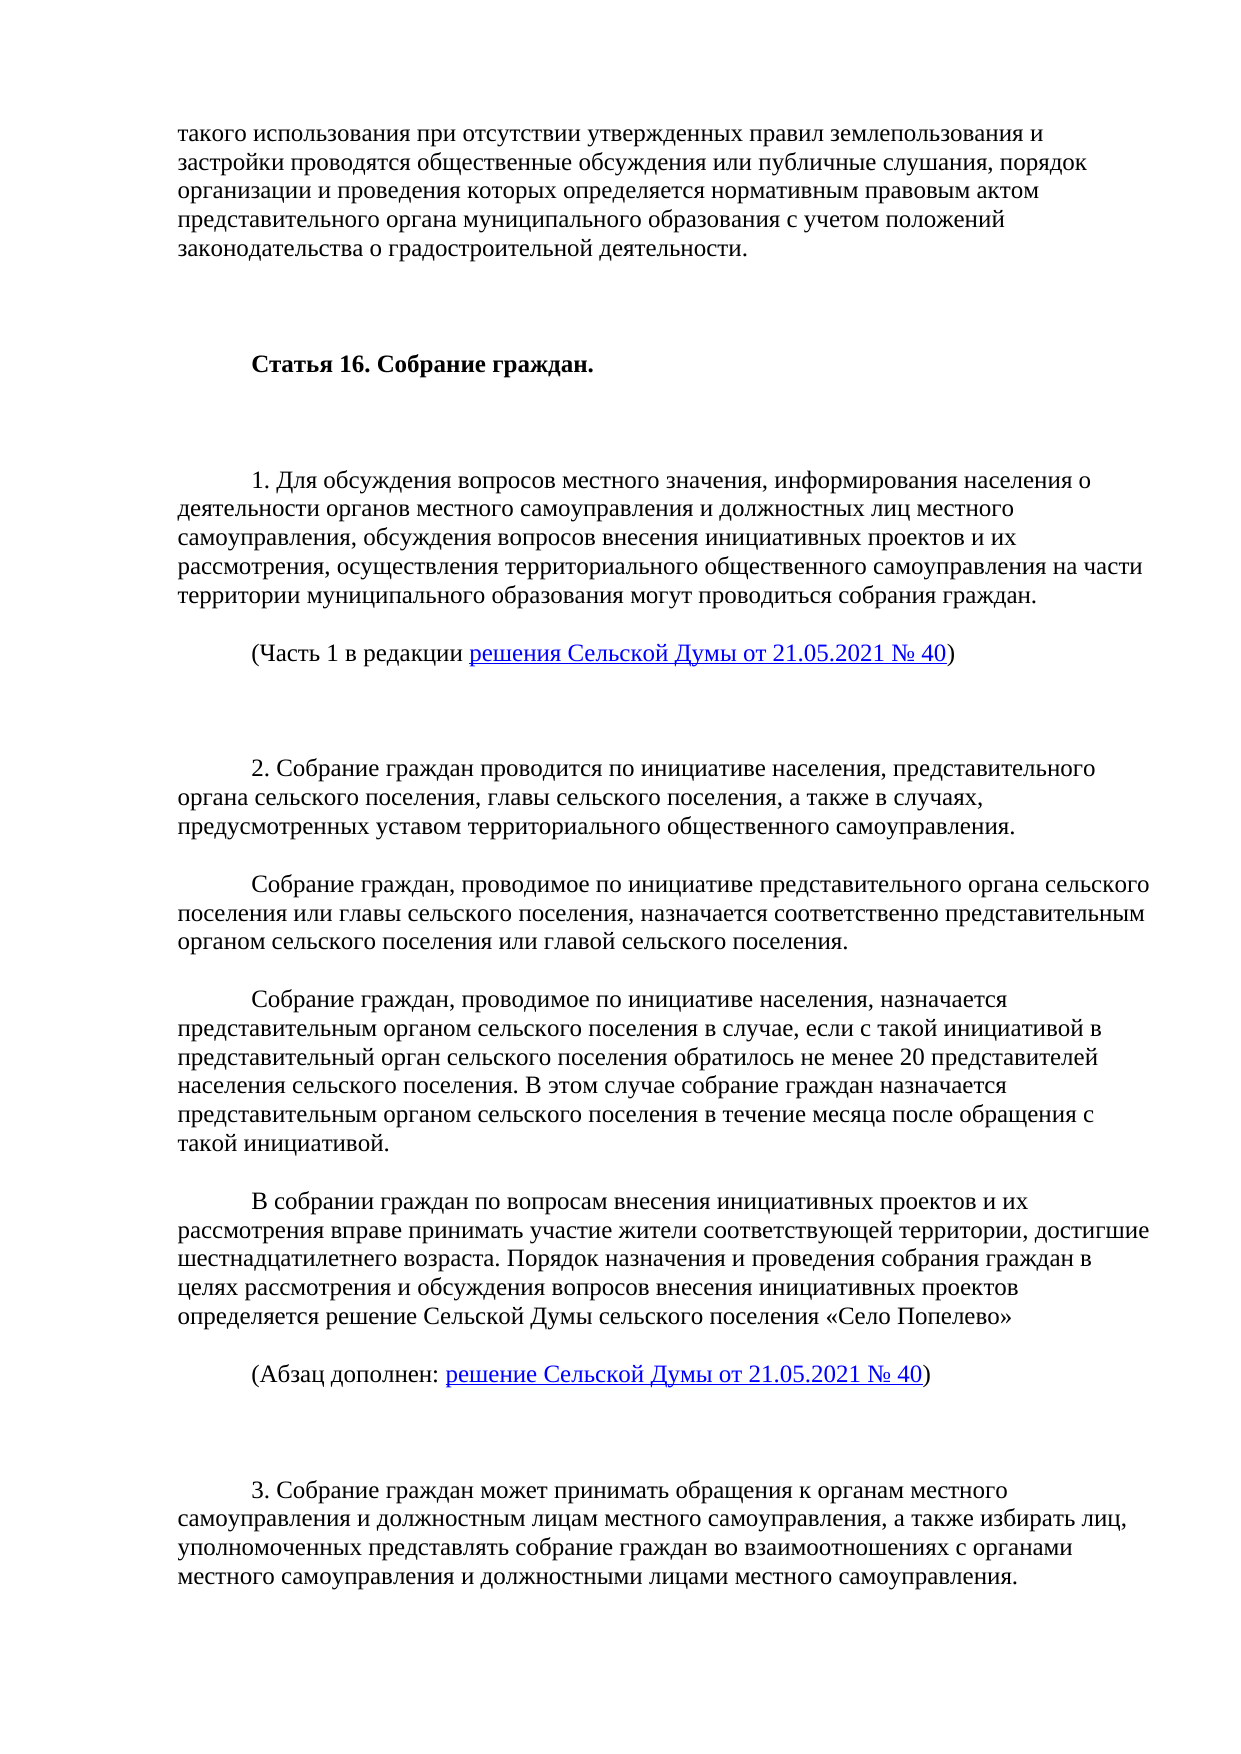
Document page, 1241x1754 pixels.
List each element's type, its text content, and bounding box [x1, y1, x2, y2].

text Статья 16. Собрание граждан. [177, 349, 1152, 378]
text Собрание граждан, проводимое по инициативе представительного органа сельского поселения или главы сельского поселения, назначается соответственно представительным органом сельского поселения или главой сельского поселения. [177, 869, 1152, 955]
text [177, 118, 1152, 262]
text (Часть 1 в редакции решения Сельской Думы от 21.05.2021 № 40) [177, 638, 1152, 666]
text 1. Для обсуждения вопросов местного значения, информирования населения о деятельности органов местного самоуправления и должностных лиц местного самоуправления, обсуждения вопросов внесения инициативных проектов и их рассмотрения, осуществления территориального общественного самоуправления на части территории муниципального образования могут проводиться собрания граждан. [177, 465, 1152, 608]
text 3. Собрание граждан может принимать обращения к органам местного самоуправления и должностным лицам местного самоуправления, а также избирать лиц, уполномоченных представлять собрание граждан во взаимоотношениях с органами местного самоуправления и должностными лицами местного самоуправления. [177, 1475, 1152, 1590]
text (Абзац дополнен: решение Сельской Думы от 21.05.2021 № 40) [177, 1359, 1152, 1388]
text Собрание граждан, проводимое по инициативе населения, назначается представительным органом сельского поселения в случае, если с такой инициативой в представительный орган сельского поселения обратилось не менее 20 представителей населения сельского поселения. В этом случае собрание граждан назначается представительным органом сельского поселения в течение месяца после обращения с такой инициативой. [177, 984, 1152, 1157]
text В собрании граждан по вопросам внесения инициативных проектов и их рассмотрения вправе принимать участие жители соответствующей территории, достигшие шестнадцатилетнего возраста. Порядок назначения и проведения собрания граждан в целях рассмотрения и обсуждения вопросов внесения инициативных проектов определяется решение Сельской Думы сельского поселения «Село Попелево» [177, 1186, 1152, 1330]
text 2. Собрание граждан проводится по инициативе населения, представительного органа сельского поселения, главы сельского поселения, а также в случаях, предусмотренных уставом территориального общественного самоуправления. [177, 753, 1152, 840]
